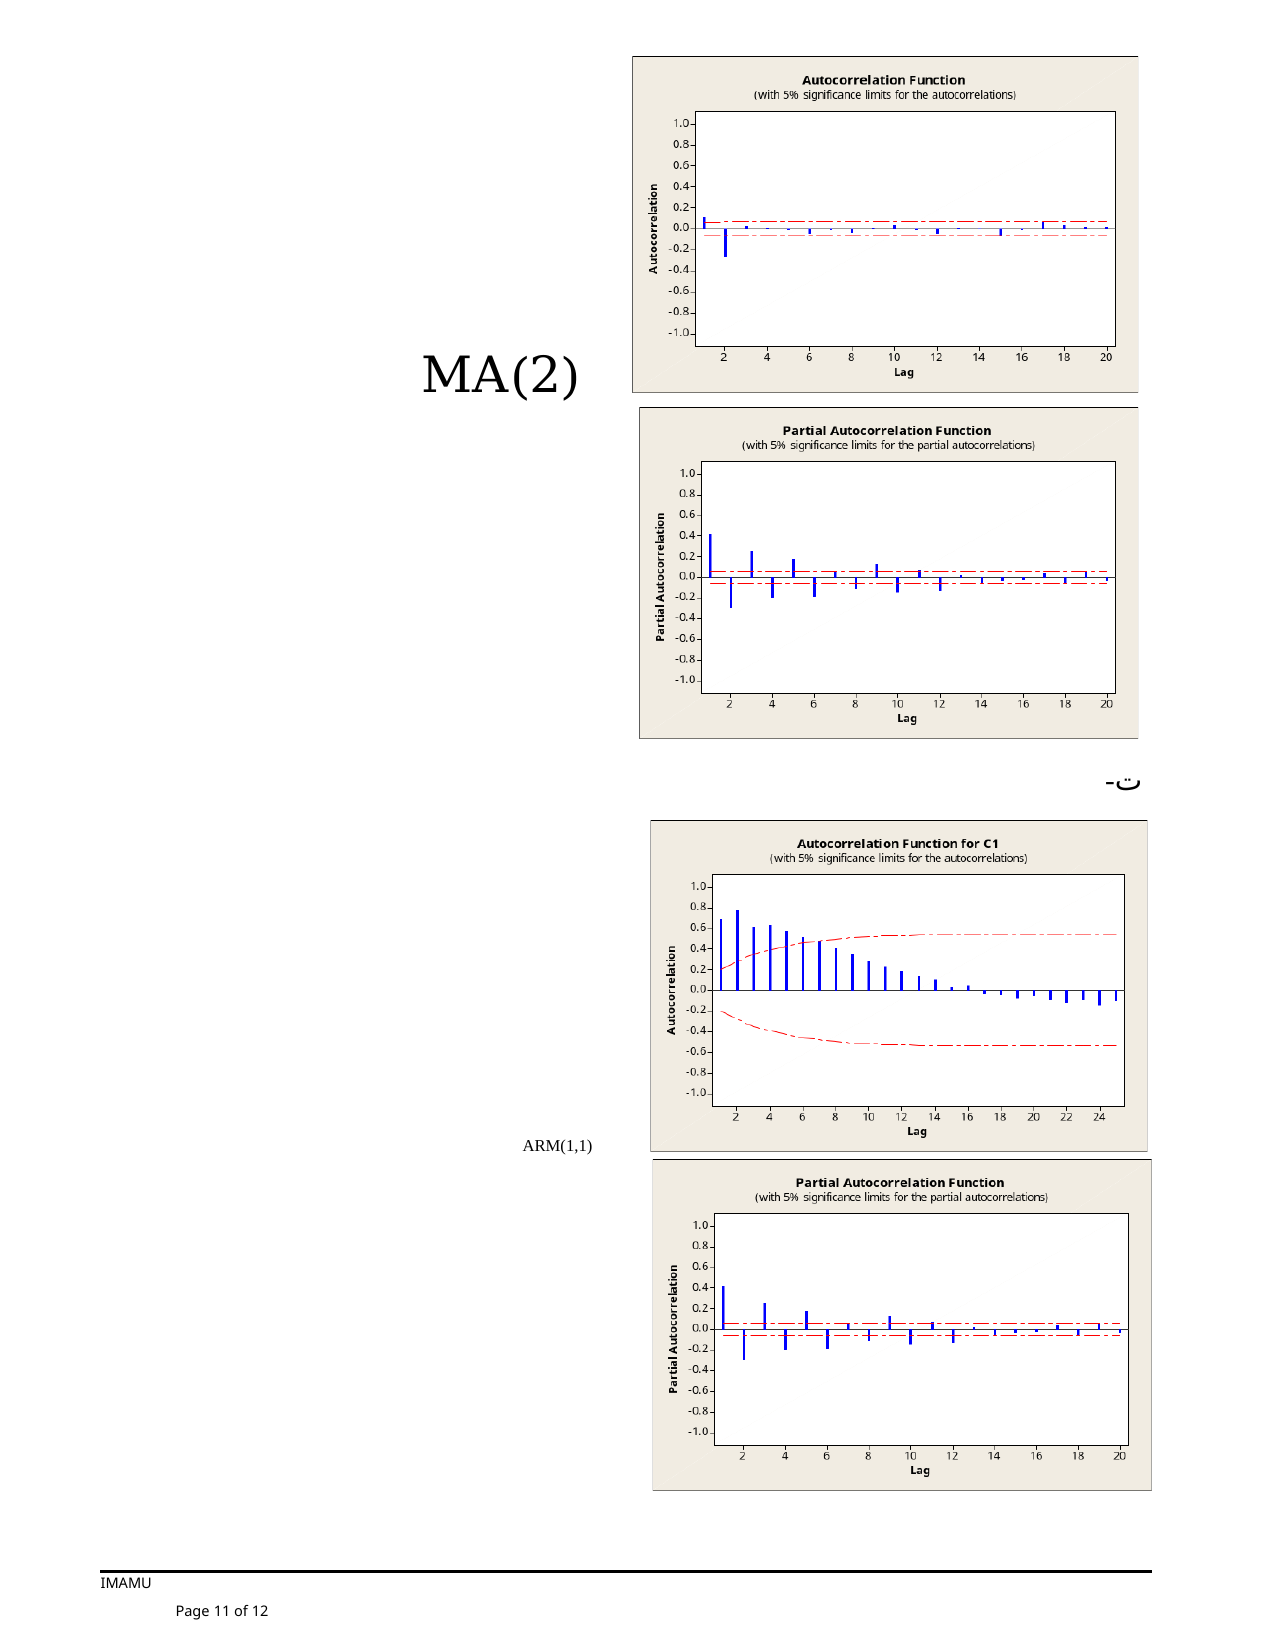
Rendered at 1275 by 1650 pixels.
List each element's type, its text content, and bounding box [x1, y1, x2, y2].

list MA(2) [130, 56, 1138, 738]
text ARM(1,1) [130, 821, 1152, 1494]
